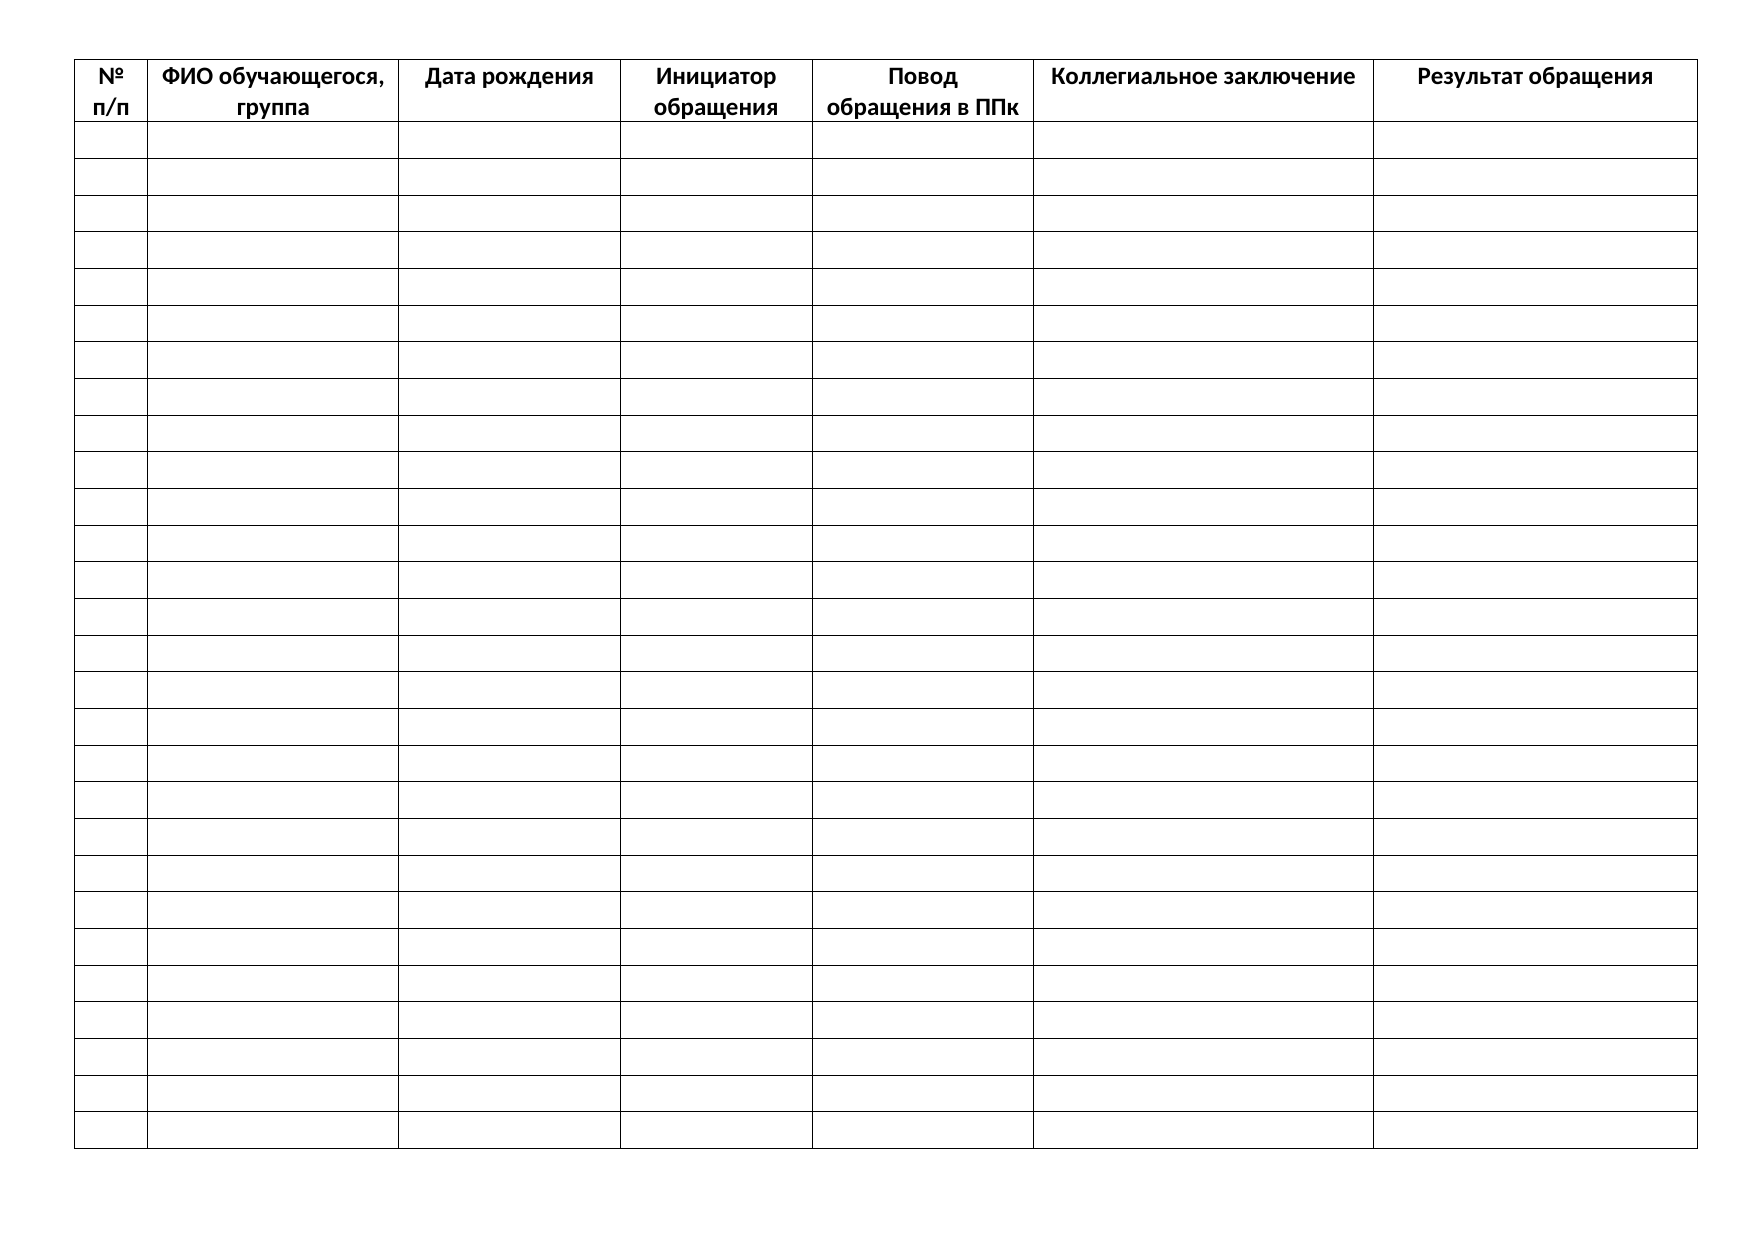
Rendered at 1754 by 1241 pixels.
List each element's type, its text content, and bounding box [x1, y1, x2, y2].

table_cell [399, 709, 620, 744]
table_cell [621, 196, 812, 231]
table_cell [1034, 306, 1373, 341]
table_cell [399, 1039, 620, 1074]
table_cell [1034, 672, 1373, 708]
table_cell [813, 672, 1033, 708]
table_cell [1374, 929, 1697, 964]
table_cell [1374, 342, 1697, 378]
table_cell [399, 1076, 620, 1111]
table_cell [148, 746, 398, 781]
table_cell [148, 342, 398, 378]
table_cell [813, 342, 1033, 378]
table_cell [399, 672, 620, 708]
table_cell [148, 379, 398, 414]
table_cell [148, 269, 398, 304]
table_cell [75, 526, 147, 561]
table_cell [399, 782, 620, 818]
table_cell [399, 379, 620, 414]
table_cell [813, 489, 1033, 524]
table_cell [1034, 892, 1373, 928]
table_cell [148, 232, 398, 268]
table_cell [1034, 489, 1373, 524]
table_cell [399, 966, 620, 1001]
table_cell [75, 746, 147, 781]
table_cell [813, 159, 1033, 194]
table_cell [399, 856, 620, 891]
table_cell [1374, 1002, 1697, 1038]
table_cell [813, 1039, 1033, 1074]
table_cell [148, 782, 398, 818]
table_cell [813, 782, 1033, 818]
table_cell [399, 306, 620, 341]
table_cell [1034, 636, 1373, 671]
table_cell [75, 892, 147, 928]
table_cell [813, 306, 1033, 341]
table_cell [1034, 856, 1373, 891]
table_cell [1374, 159, 1697, 194]
table_cell [399, 562, 620, 598]
table_cell [1034, 929, 1373, 964]
table_cell [75, 709, 147, 744]
table_cell [621, 416, 812, 451]
table_cell [1034, 159, 1373, 194]
table_cell [813, 892, 1033, 928]
table_cell [148, 929, 398, 964]
table_cell [148, 452, 398, 488]
table_cell [621, 892, 812, 928]
table_cell [1374, 672, 1697, 708]
table_cell [813, 709, 1033, 744]
table_cell [399, 452, 620, 488]
table_cell [75, 819, 147, 854]
table_cell [148, 489, 398, 524]
table_cell [621, 709, 812, 744]
table_cell [1034, 782, 1373, 818]
table_cell [1374, 856, 1697, 891]
table_cell [1034, 269, 1373, 304]
table_cell [1374, 599, 1697, 634]
table_cell [621, 856, 812, 891]
table_cell [813, 819, 1033, 854]
table_cell [399, 342, 620, 378]
table_cell [1034, 122, 1373, 158]
table_cell [75, 232, 147, 268]
table_cell [1374, 1112, 1697, 1148]
table_cell [813, 526, 1033, 561]
table_cell [75, 122, 147, 158]
table_cell [1034, 1002, 1373, 1038]
table_cell [813, 966, 1033, 1001]
table_cell [621, 159, 812, 194]
table_cell [813, 599, 1033, 634]
table_cell [813, 122, 1033, 158]
table_header Коллегиальное заключение [1034, 60, 1373, 121]
table_cell [813, 1112, 1033, 1148]
table_header Инициатор обращения [621, 60, 812, 121]
table_cell [399, 122, 620, 158]
table_cell [399, 636, 620, 671]
table_cell [813, 416, 1033, 451]
table_cell [399, 196, 620, 231]
table_cell [621, 819, 812, 854]
table_cell [813, 452, 1033, 488]
table_cell [75, 1076, 147, 1111]
table_cell [1034, 1039, 1373, 1074]
table_cell [75, 269, 147, 304]
table_cell [1034, 709, 1373, 744]
table_cell [1374, 232, 1697, 268]
table_cell [813, 636, 1033, 671]
table_cell [813, 856, 1033, 891]
table_header Результат обращения [1374, 60, 1697, 121]
table_cell [399, 232, 620, 268]
table_cell [1034, 416, 1373, 451]
table_cell [1374, 196, 1697, 231]
table_cell [148, 636, 398, 671]
table_cell [75, 342, 147, 378]
table_cell [813, 929, 1033, 964]
table_cell [148, 966, 398, 1001]
table_cell [813, 196, 1033, 231]
table_cell [399, 892, 620, 928]
table_cell [813, 379, 1033, 414]
table_cell [1034, 452, 1373, 488]
table_cell [399, 526, 620, 561]
table_cell [1374, 819, 1697, 854]
table_cell [1034, 342, 1373, 378]
table_cell [1374, 306, 1697, 341]
table_cell [1034, 232, 1373, 268]
table_cell [813, 746, 1033, 781]
table_cell [621, 599, 812, 634]
table_cell [621, 1076, 812, 1111]
table_cell [621, 489, 812, 524]
table_cell [621, 452, 812, 488]
table_cell [399, 416, 620, 451]
table_cell [75, 562, 147, 598]
table_cell [1034, 562, 1373, 598]
table_cell [621, 782, 812, 818]
table_cell [621, 562, 812, 598]
table_cell [148, 709, 398, 744]
table_cell [148, 1112, 398, 1148]
table_cell [1374, 782, 1697, 818]
table_cell [1374, 562, 1697, 598]
table_cell [621, 379, 812, 414]
table_cell [75, 636, 147, 671]
table_cell [813, 562, 1033, 598]
table_cell [148, 1076, 398, 1111]
table_cell [1374, 966, 1697, 1001]
table_cell [75, 416, 147, 451]
table_cell [75, 966, 147, 1001]
table_cell [75, 489, 147, 524]
table_cell [813, 232, 1033, 268]
table_cell [148, 892, 398, 928]
table_cell [621, 672, 812, 708]
table_cell [75, 306, 147, 341]
table_cell [621, 1039, 812, 1074]
table_cell [621, 342, 812, 378]
table_cell [621, 1002, 812, 1038]
table_cell [148, 819, 398, 854]
table_cell [1034, 1112, 1373, 1148]
table_cell [621, 122, 812, 158]
table_cell [1374, 746, 1697, 781]
table_header № п/п [75, 60, 147, 121]
table_cell [1374, 416, 1697, 451]
table_cell [75, 929, 147, 964]
table_cell [621, 966, 812, 1001]
table_cell [399, 1112, 620, 1148]
table_cell [399, 819, 620, 854]
table_cell [148, 416, 398, 451]
table_cell [813, 1076, 1033, 1111]
table_cell [1034, 379, 1373, 414]
table_cell [1374, 1076, 1697, 1111]
table_cell [148, 159, 398, 194]
table_cell [399, 929, 620, 964]
table_cell [1034, 1076, 1373, 1111]
table_cell [75, 1039, 147, 1074]
table_cell [1034, 819, 1373, 854]
table_cell [621, 269, 812, 304]
table_cell [148, 562, 398, 598]
table_cell [1034, 196, 1373, 231]
table_cell [75, 159, 147, 194]
table_cell [621, 636, 812, 671]
table_cell [399, 746, 620, 781]
table_cell [75, 452, 147, 488]
table_cell [1034, 599, 1373, 634]
table_header ФИО обучающегося, группа [148, 60, 398, 121]
table_cell [1374, 709, 1697, 744]
table_cell [621, 746, 812, 781]
table_cell [813, 1002, 1033, 1038]
table_cell [148, 122, 398, 158]
table_cell [1034, 746, 1373, 781]
table_cell [621, 232, 812, 268]
table_cell [399, 489, 620, 524]
table_cell [1374, 526, 1697, 561]
table_cell [148, 1002, 398, 1038]
table_cell [148, 306, 398, 341]
table_cell [621, 526, 812, 561]
table_cell [1374, 892, 1697, 928]
table_cell [621, 1112, 812, 1148]
table_cell [399, 599, 620, 634]
table_cell [148, 599, 398, 634]
table_cell [1374, 379, 1697, 414]
table_cell [1374, 452, 1697, 488]
table_cell [1374, 636, 1697, 671]
table_cell [399, 1002, 620, 1038]
table_cell [621, 306, 812, 341]
table_cell [621, 929, 812, 964]
table_cell [75, 782, 147, 818]
table_cell [148, 672, 398, 708]
table_cell [75, 856, 147, 891]
table_cell [1374, 489, 1697, 524]
table_cell [813, 269, 1033, 304]
table_cell [1374, 122, 1697, 158]
table_cell [75, 672, 147, 708]
table_cell [75, 1002, 147, 1038]
table_cell [75, 599, 147, 634]
table_header Повод обращения в ППк [813, 60, 1033, 121]
table_cell [1034, 526, 1373, 561]
table_cell [1374, 1039, 1697, 1074]
table_header Дата рождения [399, 60, 620, 121]
table_cell [75, 379, 147, 414]
table_cell [75, 196, 147, 231]
table_cell [148, 856, 398, 891]
table_cell [148, 526, 398, 561]
table_cell [399, 159, 620, 194]
table_cell [148, 196, 398, 231]
table_cell [75, 1112, 147, 1148]
table_cell [399, 269, 620, 304]
table_cell [148, 1039, 398, 1074]
table_cell [1374, 269, 1697, 304]
table_cell [1034, 966, 1373, 1001]
